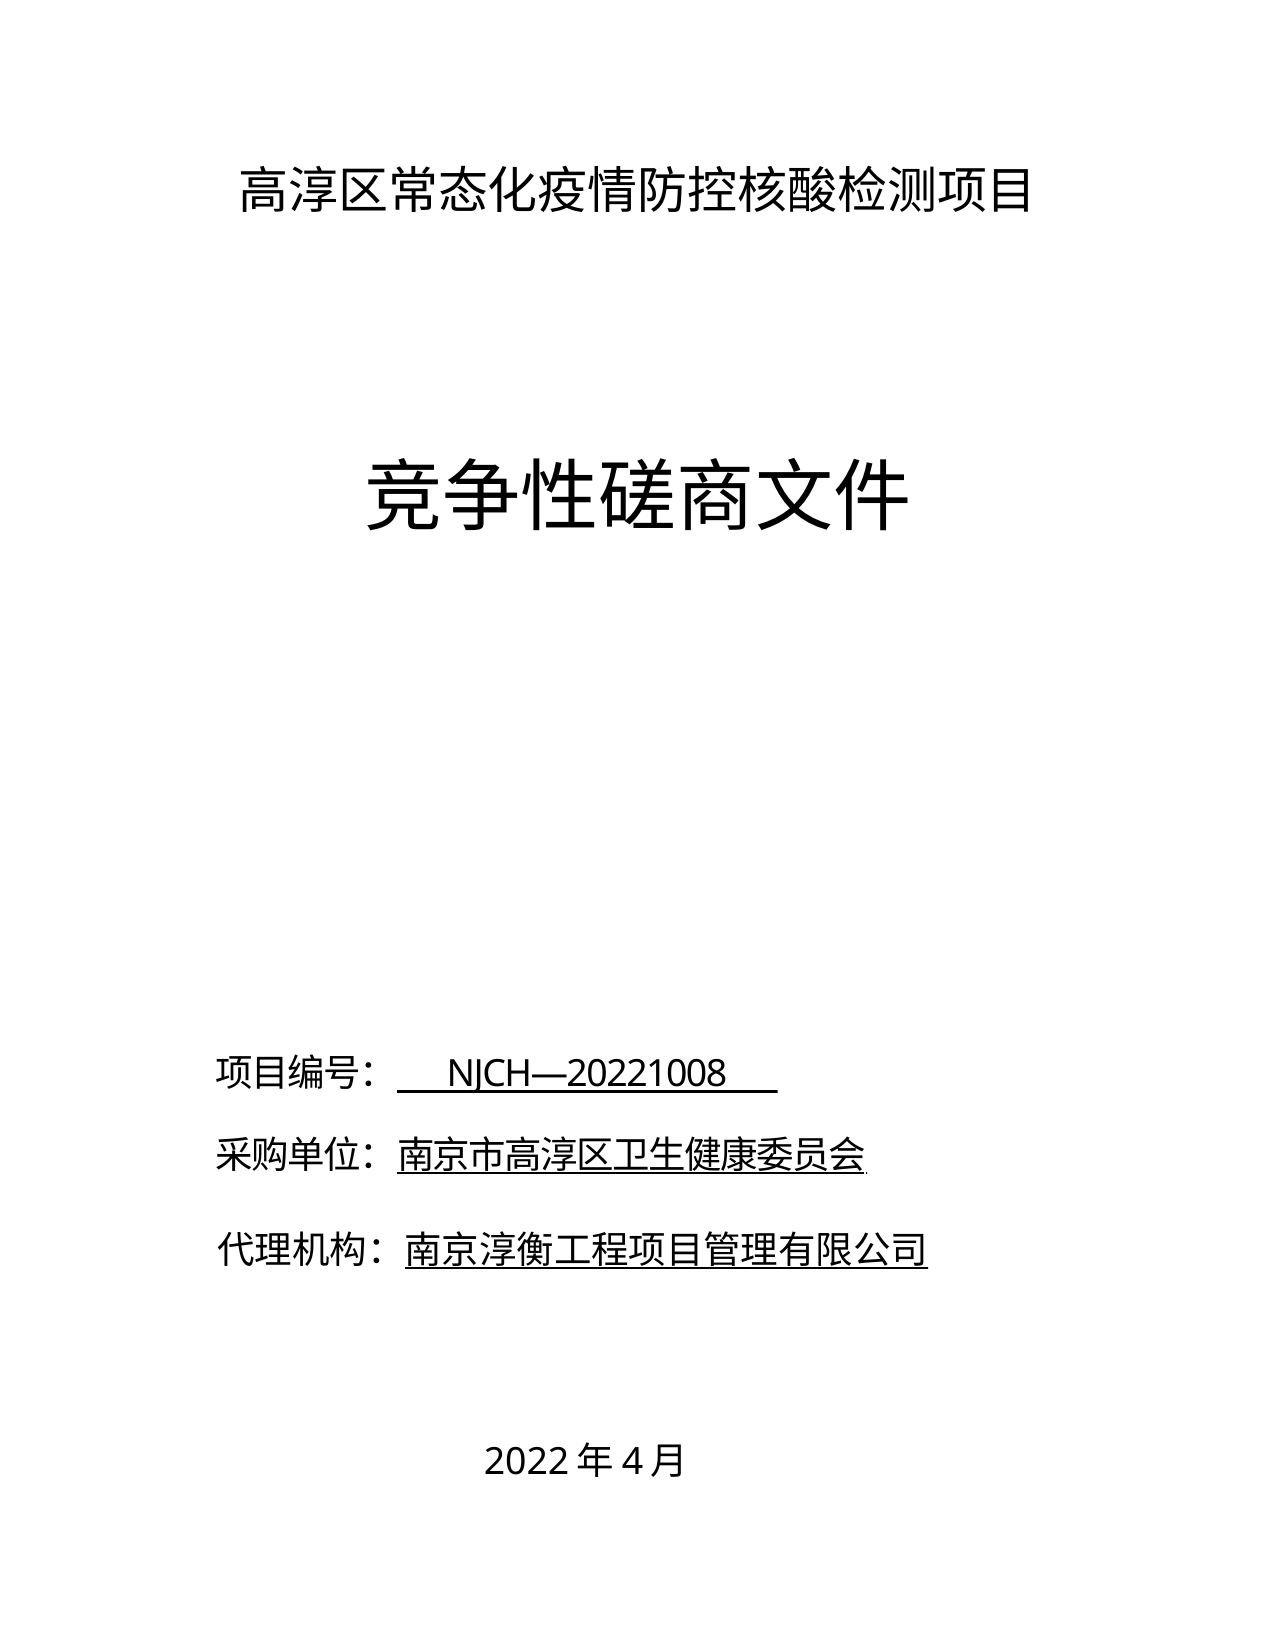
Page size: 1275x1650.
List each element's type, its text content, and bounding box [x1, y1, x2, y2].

text 项目编号： NJCH—20221008 [112, 1043, 1162, 1098]
text 2022年4月 [112, 1431, 1162, 1485]
text 高淳区常态化疫情防控核酸检测项目 [181, 150, 1094, 222]
text 采购单位：南京市高淳区卫生健康委员会 [112, 1125, 1162, 1179]
text 竞争性磋商文件 [112, 434, 1162, 547]
text 代理机构：南京淳衡工程项目管理有限公司 [112, 1220, 1033, 1274]
